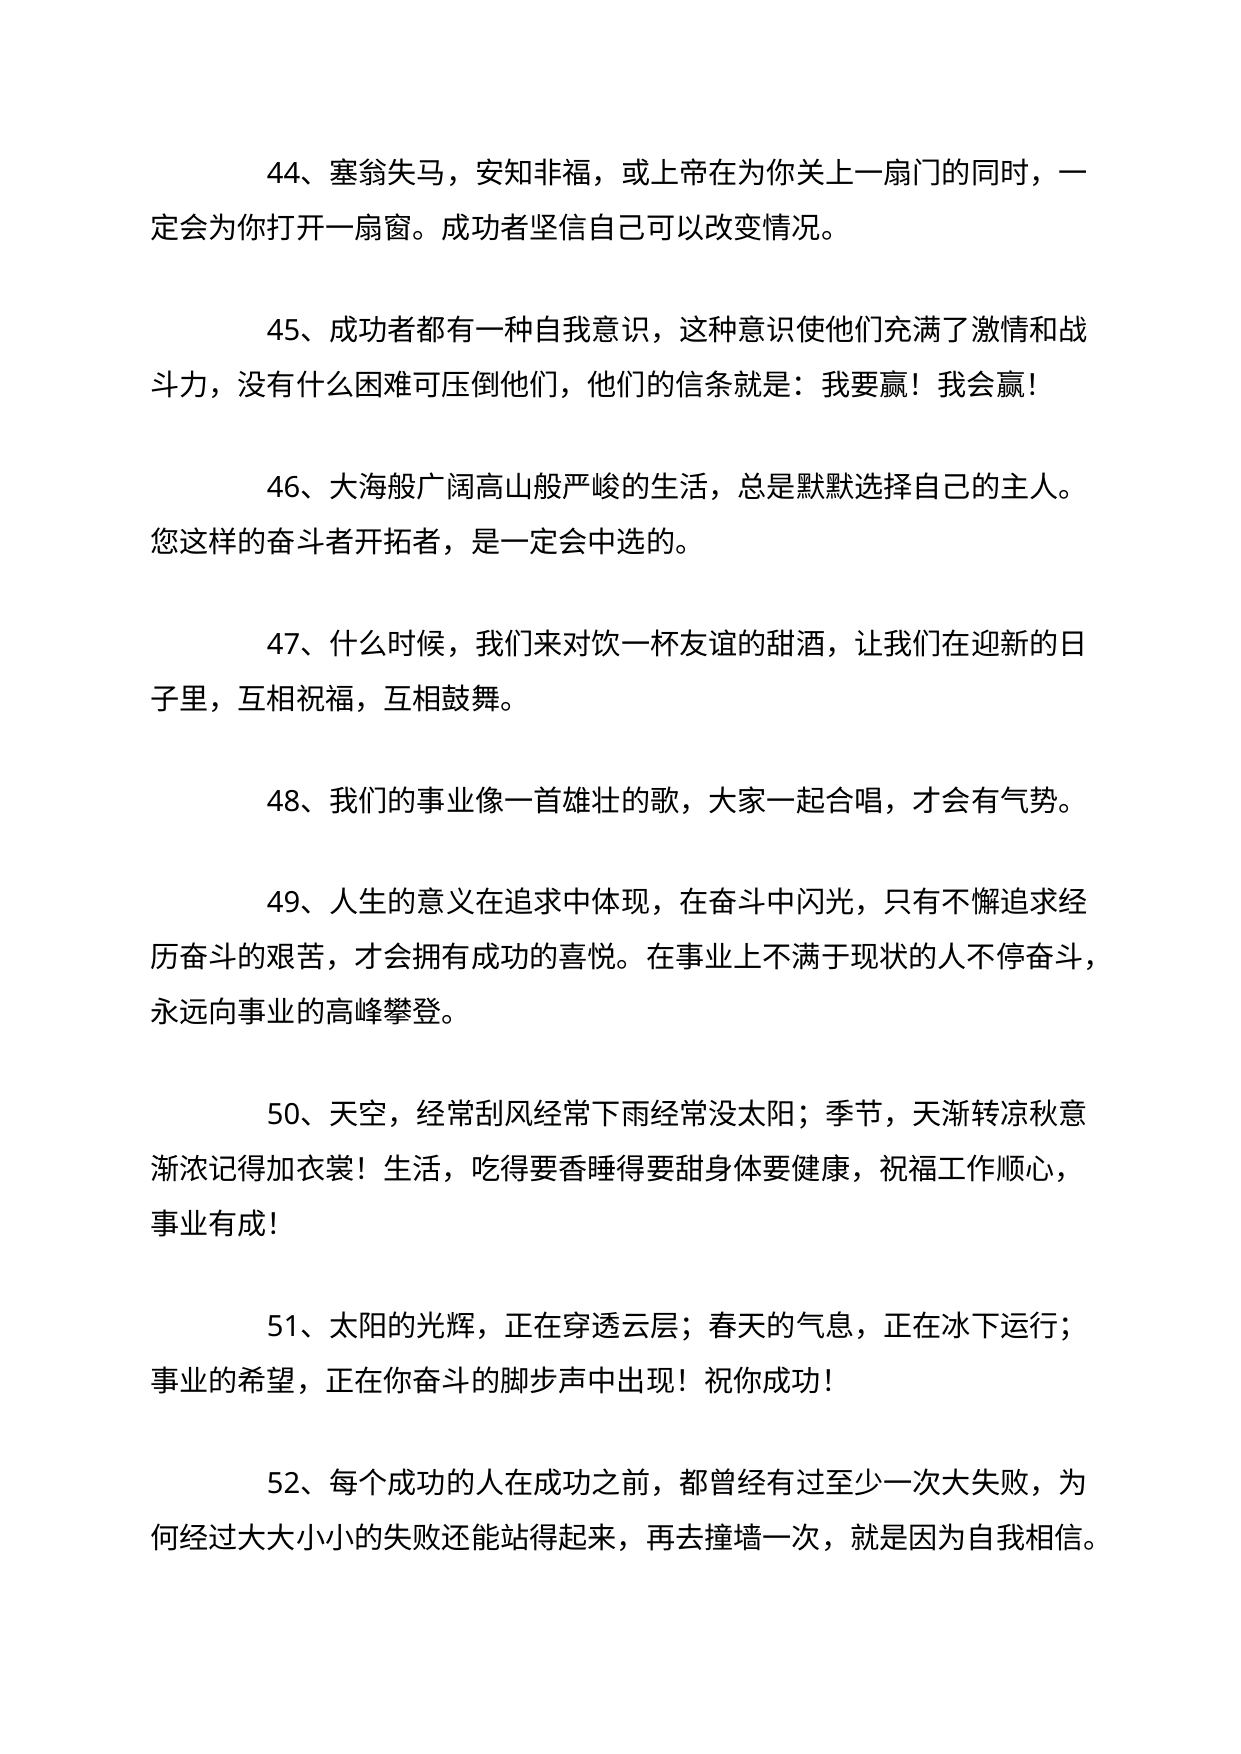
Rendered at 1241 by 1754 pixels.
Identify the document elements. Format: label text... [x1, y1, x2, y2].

text 45、成功者都有一种自我意识，这种意识使他们充满了激情和战斗力，没有什么困难可压倒他们，他们的信条就是：我要赢！我会赢！ [150, 307, 1090, 404]
text 46、大海般广阔高山般严峻的生活，总是默默选择自己的主人。您这样的奋斗者开拓者，是一定会中选的。 [150, 463, 1090, 561]
text 51、太阳的光辉，正在穿透云层；春天的气息，正在冰下运行；事业的希望，正在你奋斗的脚步声中出现！祝你成功！ [150, 1302, 1090, 1400]
text 52、每个成功的人在成功之前，都曾经有过至少一次大失败，为何经过大大小小的失败还能站得起来，再去撞墙一次，就是因为自我相信。 [150, 1459, 1090, 1556]
text 48、我们的事业像一首雄壮的歌，大家一起合唱，才会有气势。 [150, 777, 1090, 819]
text 47、什么时候，我们来对饮一杯友谊的甜酒，让我们在迎新的日子里，互相祝福，互相鼓舞。 [150, 620, 1090, 718]
text 50、天空，经常刮风经常下雨经常没太阳；季节，天渐转凉秋意渐浓记得加衣裳！生活，吃得要香睡得要甜身体要健康，祝福工作顺心，事业有成！ [150, 1091, 1090, 1243]
text 49、人生的意义在追求中体现，在奋斗中闪光，只有不懈追求经历奋斗的艰苦，才会拥有成功的喜悦。在事业上不满于现状的人不停奋斗，永远向事业的高峰攀登。 [150, 879, 1090, 1031]
text 44、塞翁失马，安知非福，或上帝在为你关上一扇门的同时，一定会为你打开一扇窗。成功者坚信自己可以改变情况。 [150, 150, 1090, 247]
